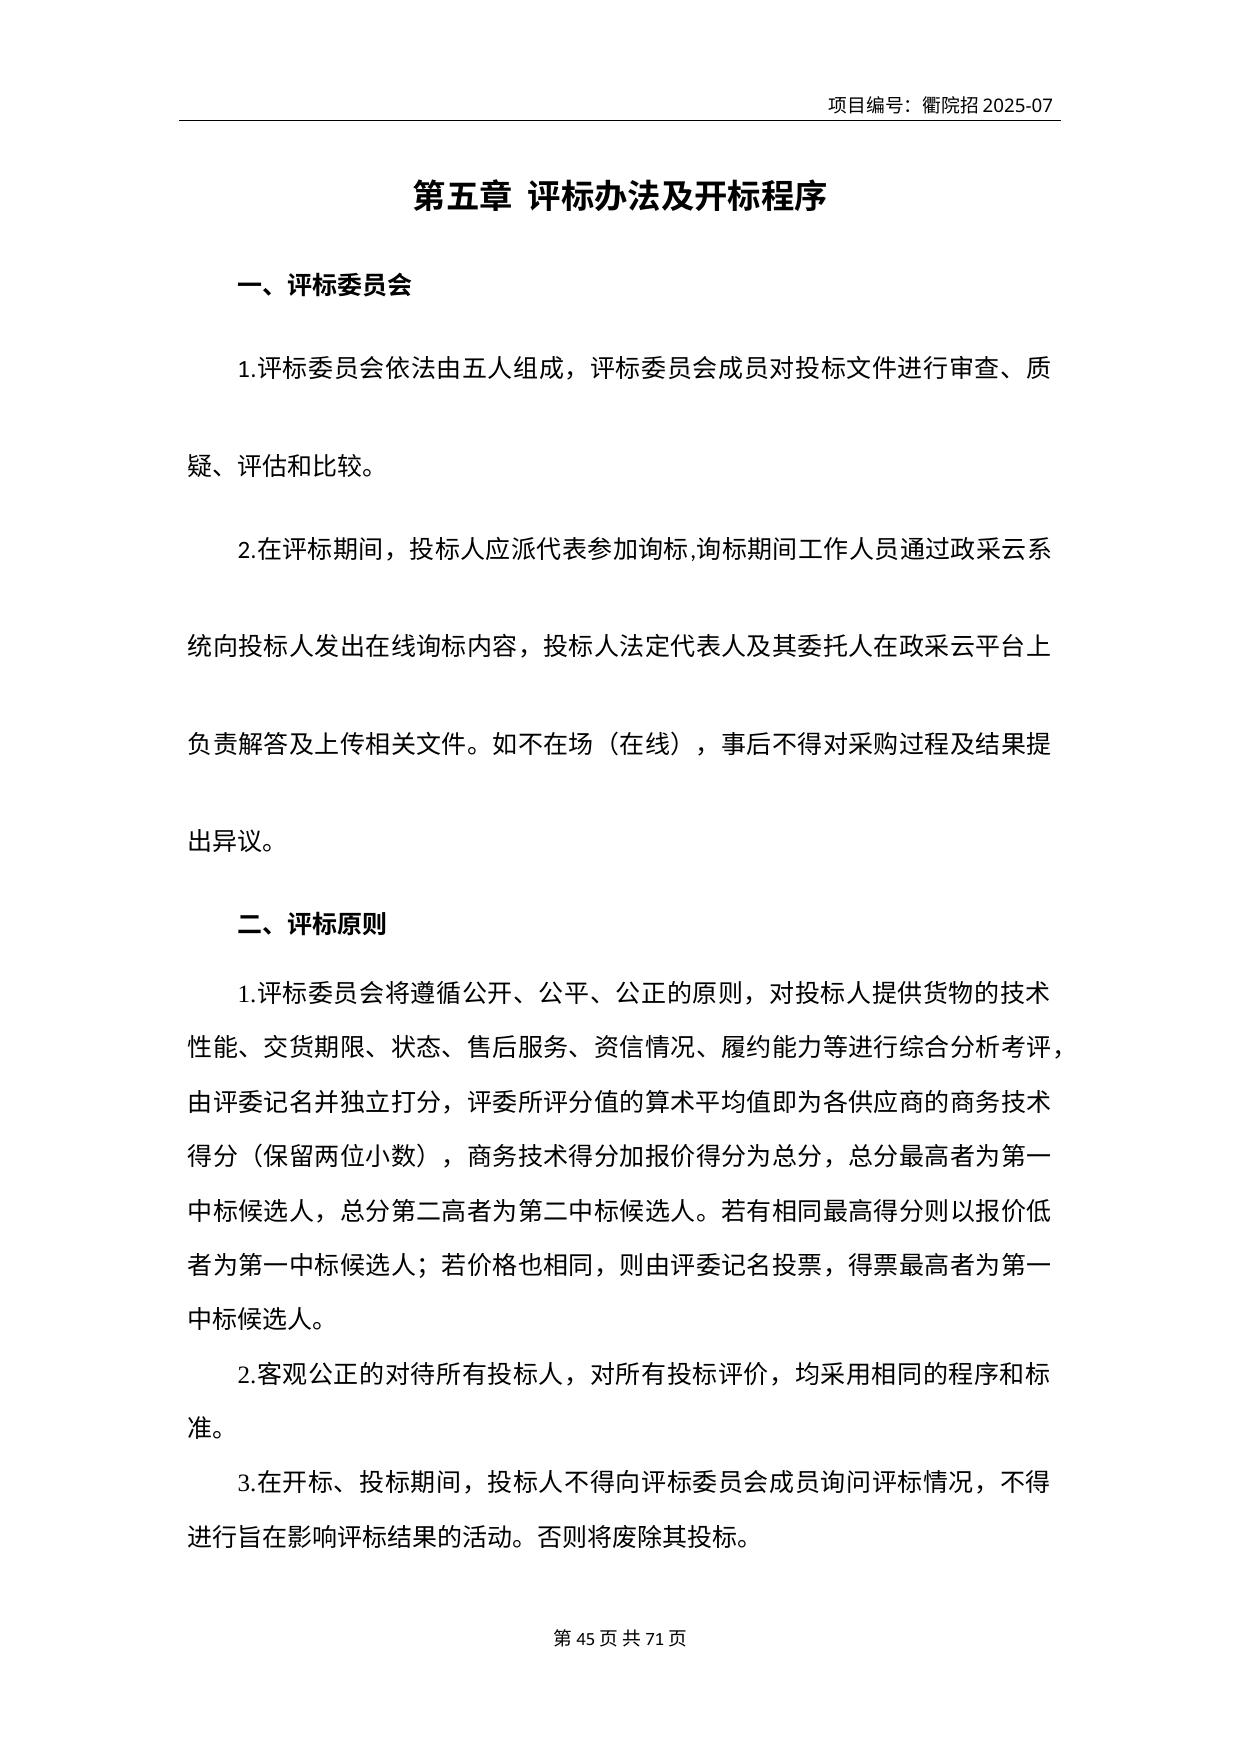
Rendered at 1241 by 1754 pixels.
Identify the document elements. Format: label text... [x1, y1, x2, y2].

text 1.评标委员会依法由五人组成，评标委员会成员对投标文件进行审查、质疑、评估和比较。 [187, 334, 1053, 497]
text 3.在开标、投标期间，投标人不得向评标委员会成员询问评标情况，不得进行旨在影响评标结果的活动。否则将废除其投标。 [187, 1463, 1053, 1553]
text 第五章 评标办法及开标程序 [187, 162, 1053, 227]
text 2.在评标期间，投标人应派代表参加询标,询标期间工作人员通过政采云系统向投标人发出在线询标内容，投标人法定代表人及其委托人在政采云平台上负责解答及上传相关文件。如不在场（在线），事后不得对采购过程及结果提出异议。 [187, 515, 1053, 872]
text 2.客观公正的对待所有投标人，对所有投标评价，均采用相同的程序和标准。 [187, 1354, 1053, 1445]
text 1.评标委员会将遵循公开、公平、公正的原则，对投标人提供货物的技术性能、交货期限、状态、售后服务、资信情况、履约能力等进行综合分析考评，由评委记名并独立打分，评委所评分值的算术平均值即为各供应商的商务技术得分（保留两位小数），商务技术得分加报价得分为总分，总分最高者为第一中标候选人，总分第二高者为第二中标候选人。若有相同最高得分则以报价低者为第一中标候选人；若价格也相同，则由评委记名投票，得票最高者为第一中标候选人。 [187, 973, 1053, 1336]
text 一、评标委员会 [187, 251, 1053, 316]
text 二、评标原则 [187, 890, 1053, 955]
